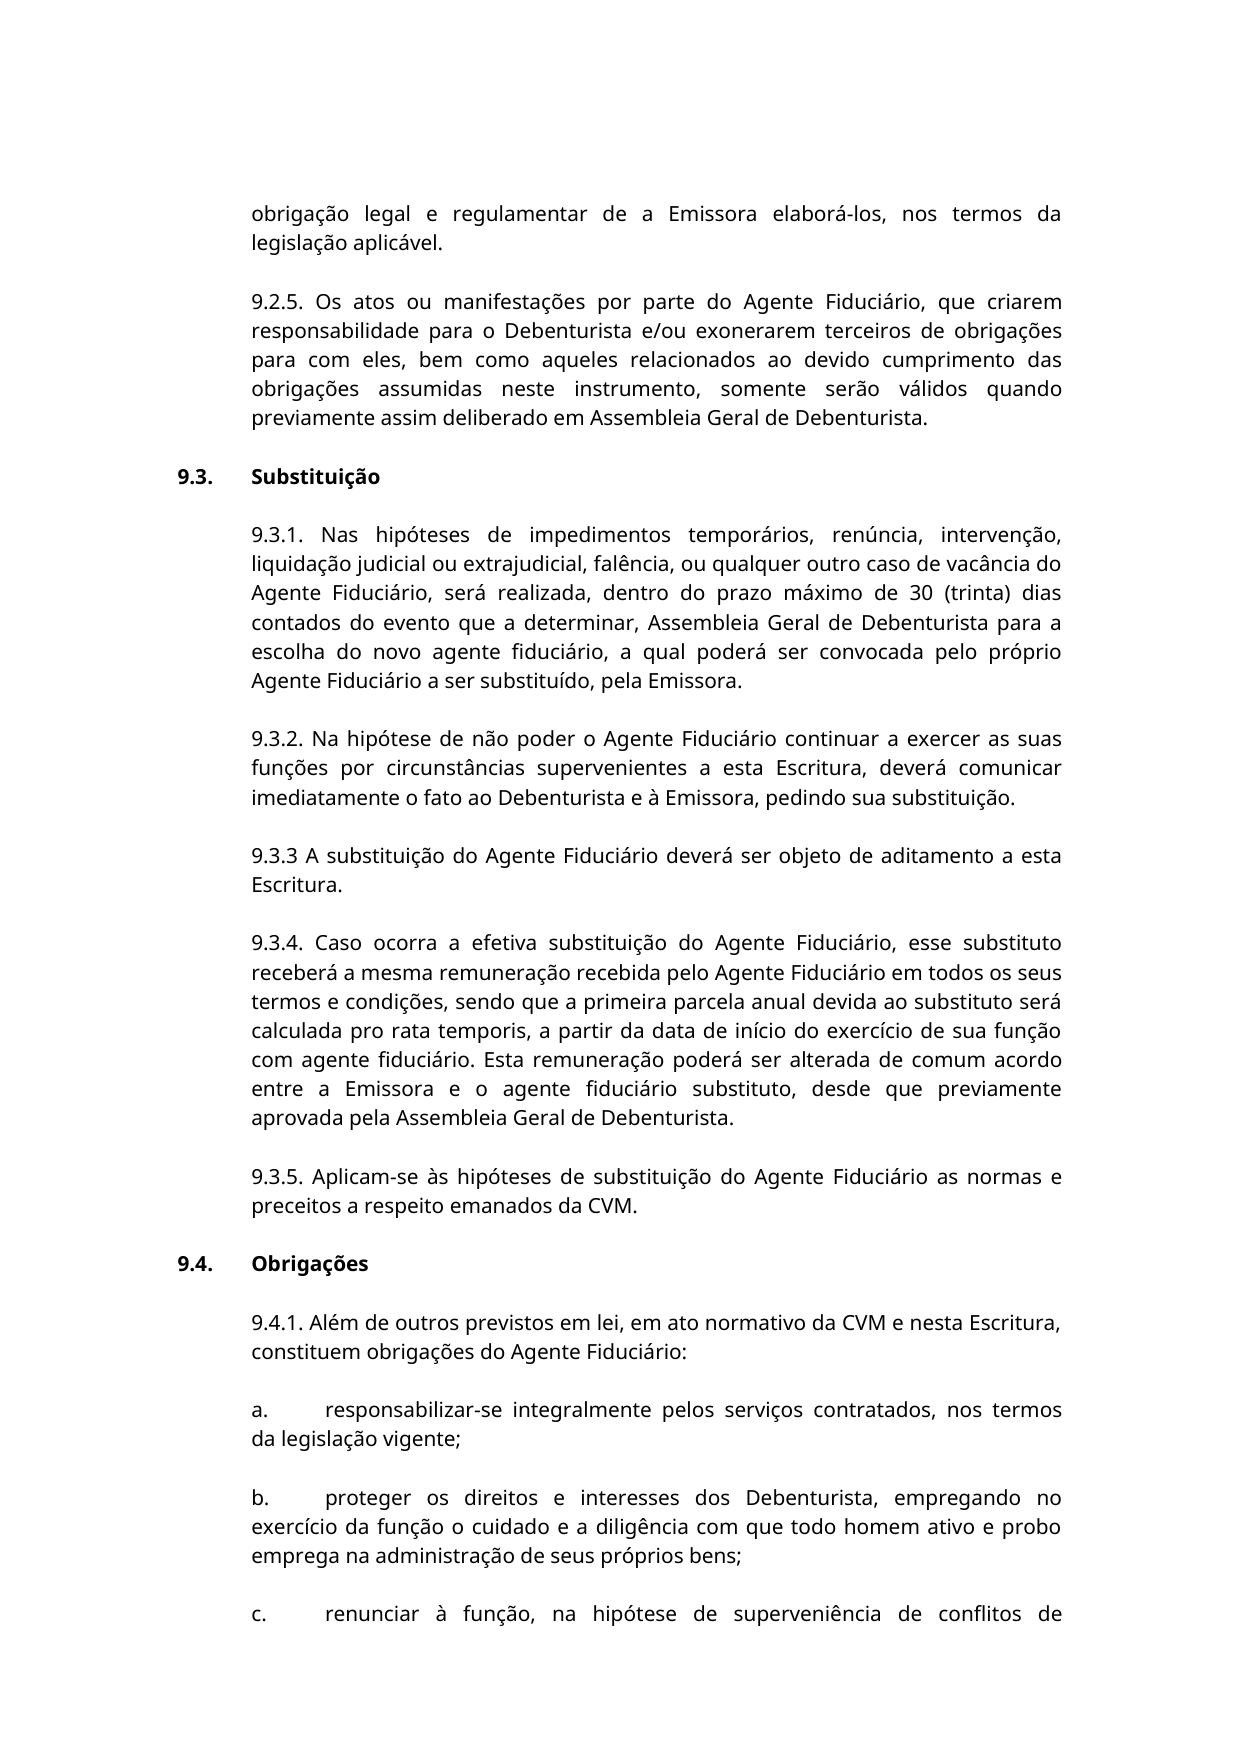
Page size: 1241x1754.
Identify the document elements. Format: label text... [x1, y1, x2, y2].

list a. responsabilizar-se integralmente pelos serviços contratados, nos termos da legislação vigente; [251, 1394, 1063, 1452]
list 9.3.2. Na hipótese de não poder o Agente Fiduciário continuar a exercer as suas funções por circunstâncias supervenientes a esta Escritura, deverá comunicar imediatamente o fato ao Debenturista e à Emissora, pedindo sua substituição. [251, 723, 1063, 811]
list 9.4. Obrigações [177, 1248, 1063, 1277]
list b. proteger os direitos e interesses dos Debenturista, empregando no exercício da função o cuidado e a diligência com que todo homem ativo e probo emprega na administração de seus próprios bens; [251, 1482, 1063, 1569]
list 9.3.3 A substituição do Agente Fiduciário deverá ser objeto de aditamento a esta Escritura. [251, 840, 1063, 898]
list 9.3. Substituição [177, 461, 1063, 490]
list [251, 1598, 1063, 1627]
list 9.2.5. Os atos ou manifestações por parte do Agente Fiduciário, que criarem responsabilidade para o Debenturista e/ou exonerarem terceiros de obrigações para com eles, bem como aqueles relacionados ao devido cumprimento das obrigações assumidas neste instrumento, somente serão válidos quando previamente assim deliberado em Assembleia Geral de Debenturista. [251, 286, 1063, 432]
list 9.3.4. Caso ocorra a efetiva substituição do Agente Fiduciário, esse substituto receberá a mesma remuneração recebida pelo Agente Fiduciário em todos os seus termos e condições, sendo que a primeira parcela anual devida ao substituto será calculada pro rata temporis, a partir da data de início do exercício de sua função com agente fiduciário. Esta remuneração poderá ser alterada de comum acordo entre a Emissora e o agente fiduciário substituto, desde que previamente aprovada pela Assembleia Geral de Debenturista. [251, 927, 1063, 1132]
list 9.3.5. Aplicam-se às hipóteses de substituição do Agente Fiduciário as normas e preceitos a respeito emanados da CVM. [251, 1161, 1063, 1219]
list 9.3.1. Nas hipóteses de impedimentos temporários, renúncia, intervenção, liquidação judicial ou extrajudicial, falência, ou qualquer outro caso de vacância do Agente Fiduciário, será realizada, dentro do prazo máximo de 30 (trinta) dias contados do evento que a determinar, Assembleia Geral de Debenturista para a escolha do novo agente fiduciário, a qual poderá ser convocada pelo próprio Agente Fiduciário a ser substituído, pela Emissora. [251, 519, 1063, 694]
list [251, 198, 1063, 257]
list 9.4.1. Além de outros previstos em lei, em ato normativo da CVM e nesta Escritura, constituem obrigações do Agente Fiduciário: [251, 1307, 1063, 1365]
